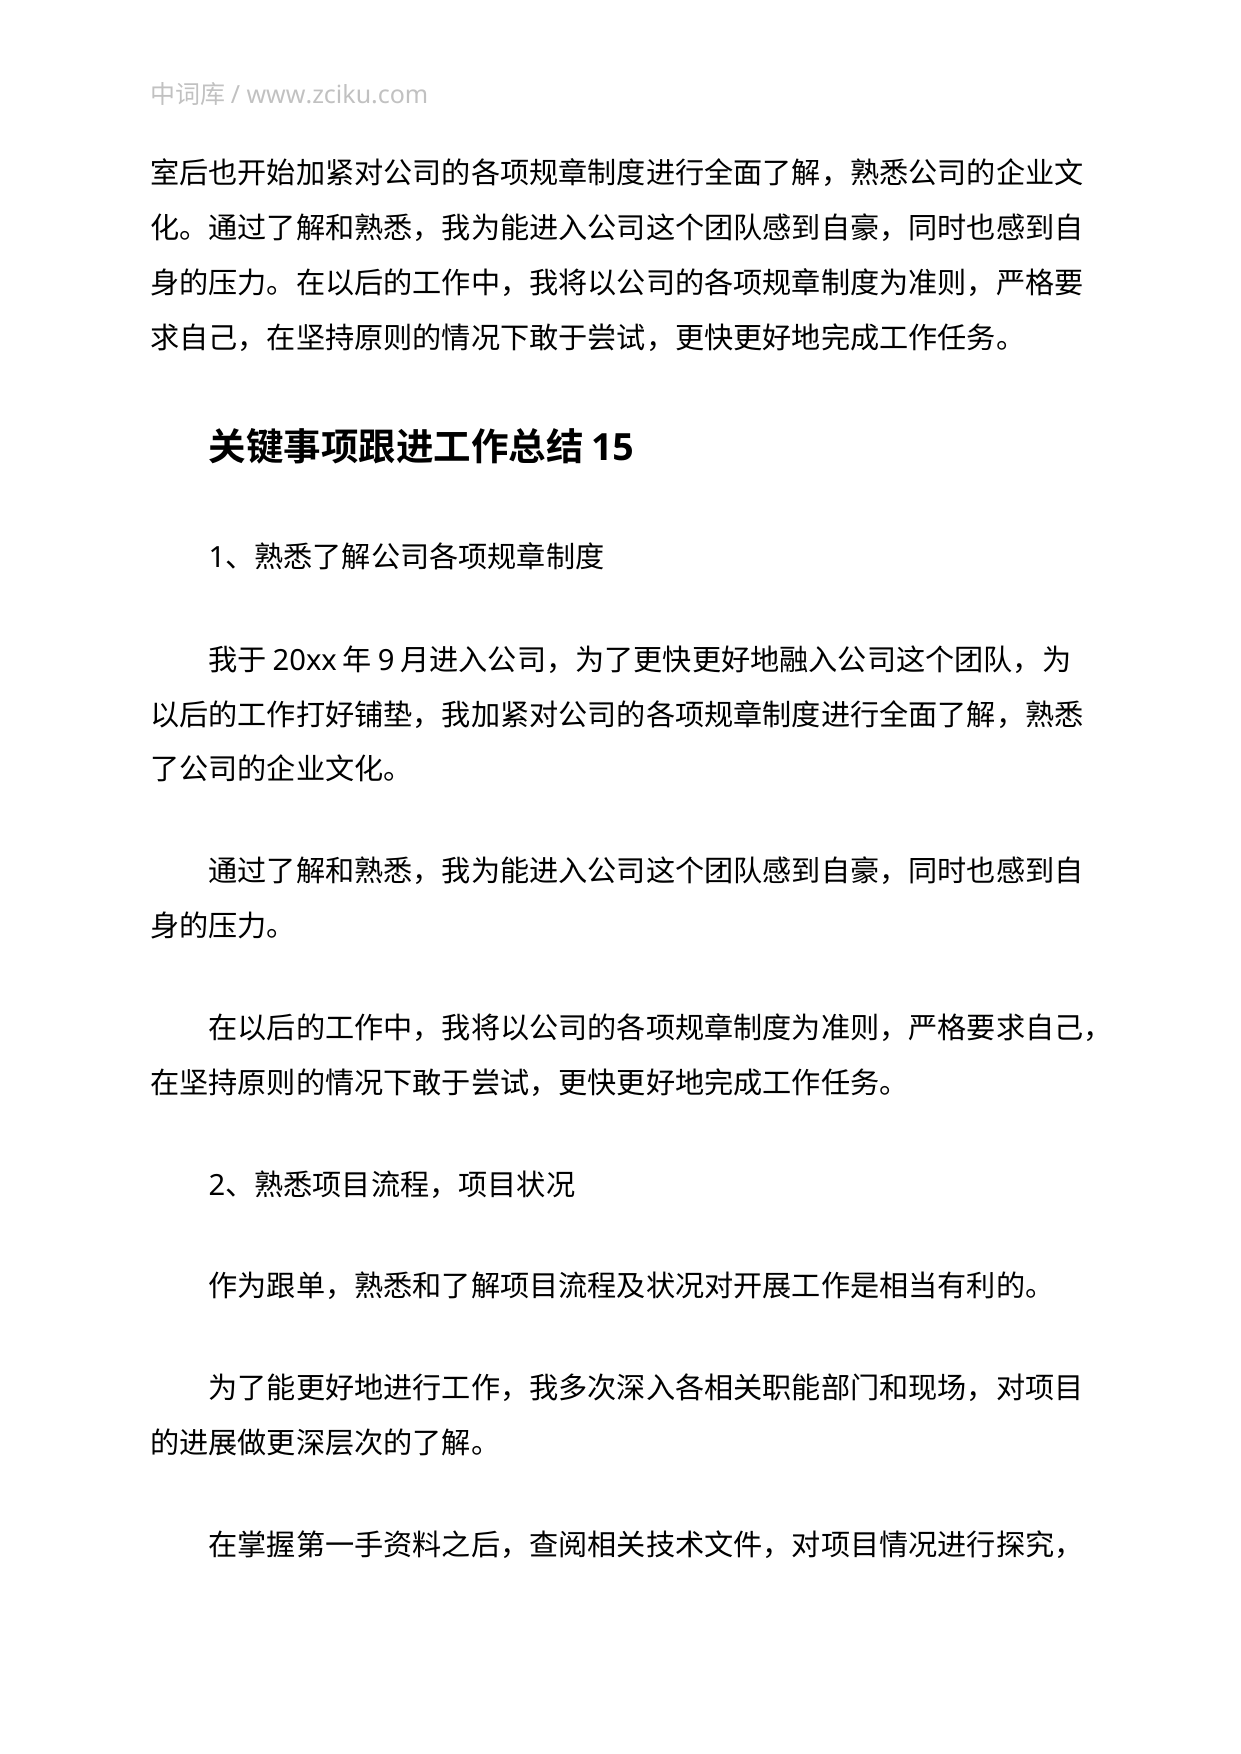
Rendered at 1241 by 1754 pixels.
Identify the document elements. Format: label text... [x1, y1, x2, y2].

text 1、熟悉了解公司各项规章制度 [150, 534, 1090, 576]
text 我于20xx年9月进入公司，为了更快更好地融入公司这个团队，为以后的工作打好铺垫，我加紧对公司的各项规章制度进行全面了解，熟悉了公司的企业文化。 [150, 636, 1090, 788]
text 通过了解和熟悉，我为能进入公司这个团队感到自豪，同时也感到自身的压力。 [150, 848, 1090, 945]
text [150, 150, 1090, 357]
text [150, 1521, 1090, 1564]
text 2、熟悉项目流程，项目状况 [150, 1161, 1090, 1203]
text 作为跟单，熟悉和了解项目流程及状况对开展工作是相当有利的。 [150, 1263, 1090, 1305]
text 在以后的工作中，我将以公司的各项规章制度为准则，严格要求自己，在坚持原则的情况下敢于尝试，更快更好地完成工作任务。 [150, 1004, 1090, 1102]
text 为了能更好地进行工作，我多次深入各相关职能部门和现场，对项目的进展做更深层次的了解。 [150, 1365, 1090, 1462]
text 关键事项跟进工作总结15 [150, 416, 1090, 471]
